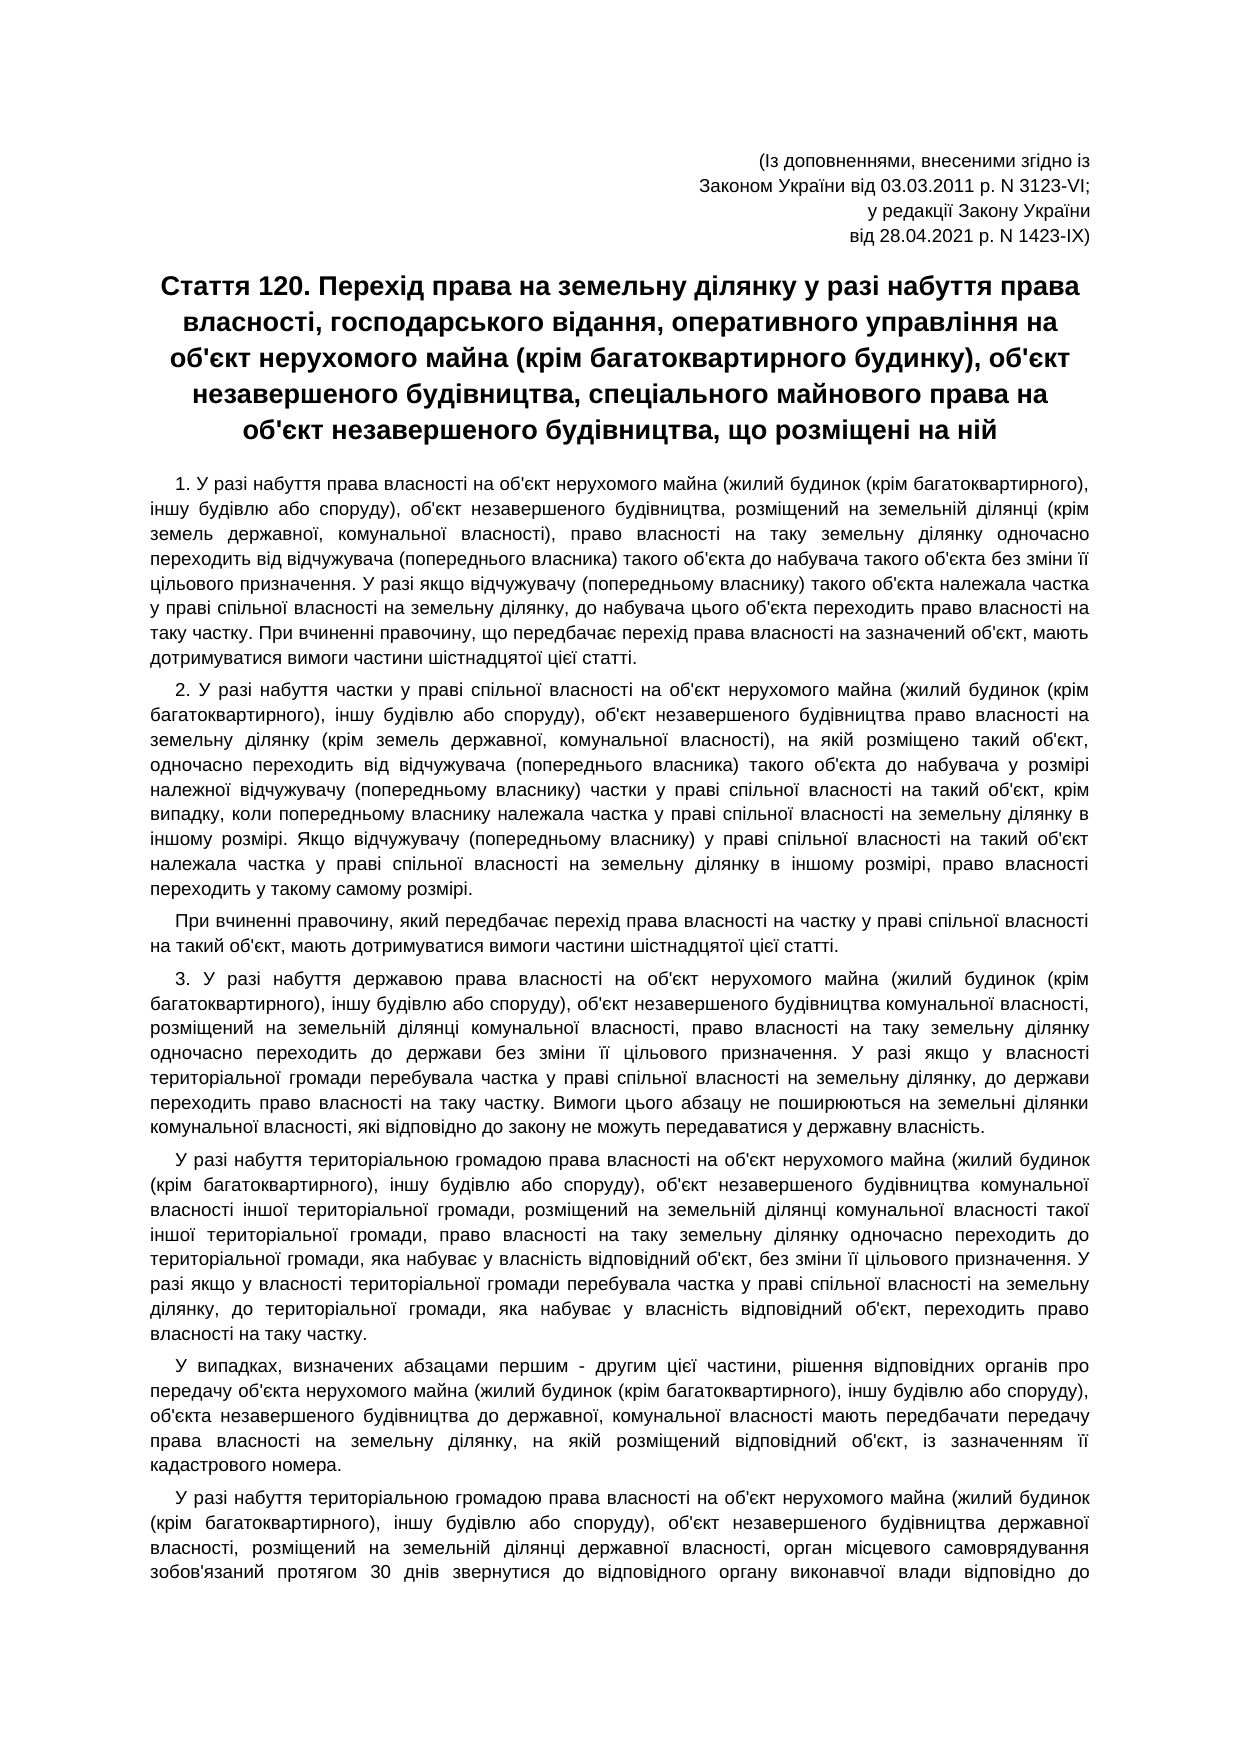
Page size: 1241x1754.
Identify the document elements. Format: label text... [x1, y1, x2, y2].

text При вчиненні правочину, який передбачає перехід права власності на частку у праві спільної власності на такий об'єкт, мають дотримуватися вимоги частини шістнадцятої цієї статті. [150, 910, 1090, 957]
text 1. У разі набуття права власності на об'єкт нерухомого майна (жилий будинок (крім багатоквартирного), іншу будівлю або споруду), об'єкт незавершеного будівництва, розміщений на земельній ділянці (крім земель державної, комунальної власності), право власності на таку земельну ділянку одночасно переходить від відчужувача (попереднього власника) такого об'єкта до набувача такого об'єкта без зміни її цільового призначення. У разі якщо відчужувачу (попередньому власнику) такого об'єкта належала частка у праві спільної власності на земельну ділянку, до набувача цього об'єкта переходить право власності на таку частку. При вчиненні правочину, що передбачає перехід права власності на зазначений об'єкт, мають дотримуватися вимоги частини шістнадцятої цієї статті. [150, 473, 1090, 668]
text (Із доповненнями, внесеними згідно із Законом України від 03.03.2011 р. N 3123-VI; у редакції Закону України від 28.04.2021 р. N 1423-IX) [150, 150, 1090, 246]
text 3. У разі набуття державою права власності на об'єкт нерухомого майна (жилий будинок (крім багатоквартирного), іншу будівлю або споруду), об'єкт незавершеного будівництва комунальної власності, розміщений на земельній ділянці комунальної власності, право власності на таку земельну ділянку одночасно переходить до держави без зміни її цільового призначення. У разі якщо у власності територіальної громади перебувала частка у праві спільної власності на земельну ділянку, до держави переходить право власності на таку частку. Вимоги цього абзацу не поширюються на земельні ділянки комунальної власності, які відповідно до закону не можуть передаватися у державну власність. [150, 968, 1090, 1138]
text 2. У разі набуття частки у праві спільної власності на об'єкт нерухомого майна (жилий будинок (крім багатоквартирного), іншу будівлю або споруду), об'єкт незавершеного будівництва право власності на земельну ділянку (крім земель державної, комунальної власності), на якій розміщено такий об'єкт, одночасно переходить від відчужувача (попереднього власника) такого об'єкта до набувача у розмірі належної відчужувачу (попередньому власнику) частки у праві спільної власності на такий об'єкт, крім випадку, коли попередньому власнику належала частка у праві спільної власності на земельну ділянку в іншому розмірі. Якщо відчужувачу (попередньому власнику) у праві спільної власності на такий об'єкт належала частка у праві спільної власності на земельну ділянку в іншому розмірі, право власності переходить у такому самому розмірі. [150, 679, 1090, 899]
subtitle Стаття 120. Перехід права на земельну ділянку у разі набуття права власності, господарського відання, оперативного управління на об'єкт нерухомого майна (крім багатоквартирного будинку), об'єкт незавершеного будівництва, спеціального майнового права на об'єкт незавершеного будівництва, що розміщені на ній [150, 270, 1090, 445]
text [150, 1487, 1090, 1583]
text У випадках, визначених абзацами першим - другим цієї частини, рішення відповідних органів про передачу об'єкта нерухомого майна (жилий будинок (крім багатоквартирного), іншу будівлю або споруду), об'єкта незавершеного будівництва до державної, комунальної власності мають передбачати передачу права власності на земельну ділянку, на якій розміщений відповідний об'єкт, із зазначенням її кадастрового номера. [150, 1355, 1090, 1476]
text У разі набуття територіальною громадою права власності на об'єкт нерухомого майна (жилий будинок (крім багатоквартирного), іншу будівлю або споруду), об'єкт незавершеного будівництва комунальної власності іншої територіальної громади, розміщений на земельній ділянці комунальної власності такої іншої територіальної громади, право власності на таку земельну ділянку одночасно переходить до територіальної громади, яка набуває у власність відповідний об'єкт, без зміни її цільового призначення. У разі якщо у власності територіальної громади перебувала частка у праві спільної власності на земельну ділянку, до територіальної громади, яка набуває у власність відповідний об'єкт, переходить право власності на таку частку. [150, 1149, 1090, 1344]
